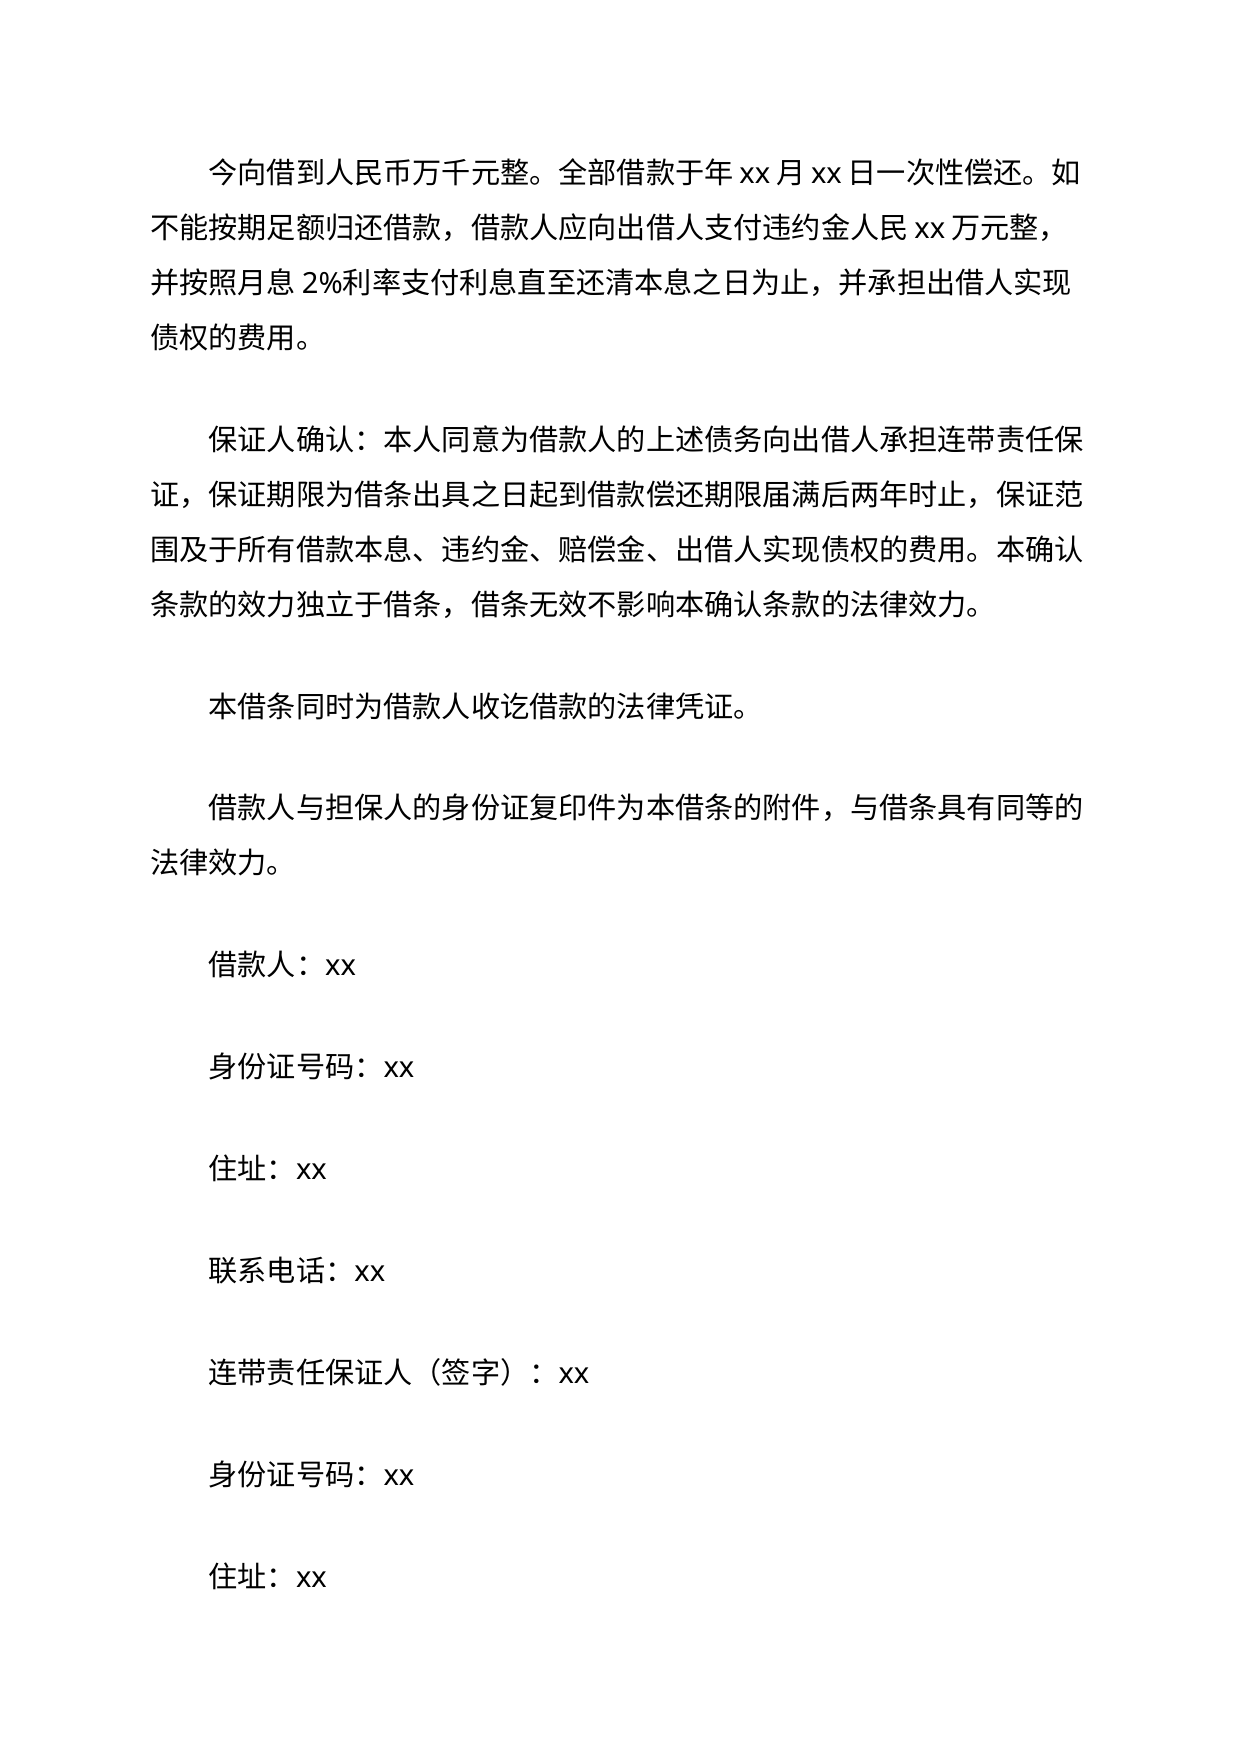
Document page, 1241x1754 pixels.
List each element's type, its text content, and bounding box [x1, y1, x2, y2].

text 本借条同时为借款人收讫借款的法律凭证。 [150, 683, 1090, 726]
text 今向借到人民币万千元整。全部借款于年xx月xx日一次性偿还。如不能按期足额归还借款，借款人应向出借人支付违约金人民xx万元整，并按照月息2%利率支付利息直至还清本息之日为止，并承担出借人实现债权的费用。 [150, 150, 1090, 357]
text 住址：xx [150, 1553, 1090, 1596]
text 连带责任保证人（签字）：xx [150, 1349, 1090, 1392]
text 保证人确认：本人同意为借款人的上述债务向出借人承担连带责任保证，保证期限为借条出具之日起到借款偿还期限届满后两年时止，保证范围及于所有借款本息、违约金、赔偿金、出借人实现债权的费用。本确认条款的效力独立于借条，借条无效不影响本确认条款的法律效力。 [150, 417, 1090, 624]
text 联系电话：xx [150, 1248, 1090, 1290]
text 借款人：xx [150, 942, 1090, 984]
text 身份证号码：xx [150, 1044, 1090, 1086]
text 身份证号码：xx [150, 1452, 1090, 1494]
text 住址：xx [150, 1146, 1090, 1188]
text 借款人与担保人的身份证复印件为本借条的附件，与借条具有同等的法律效力。 [150, 785, 1090, 882]
